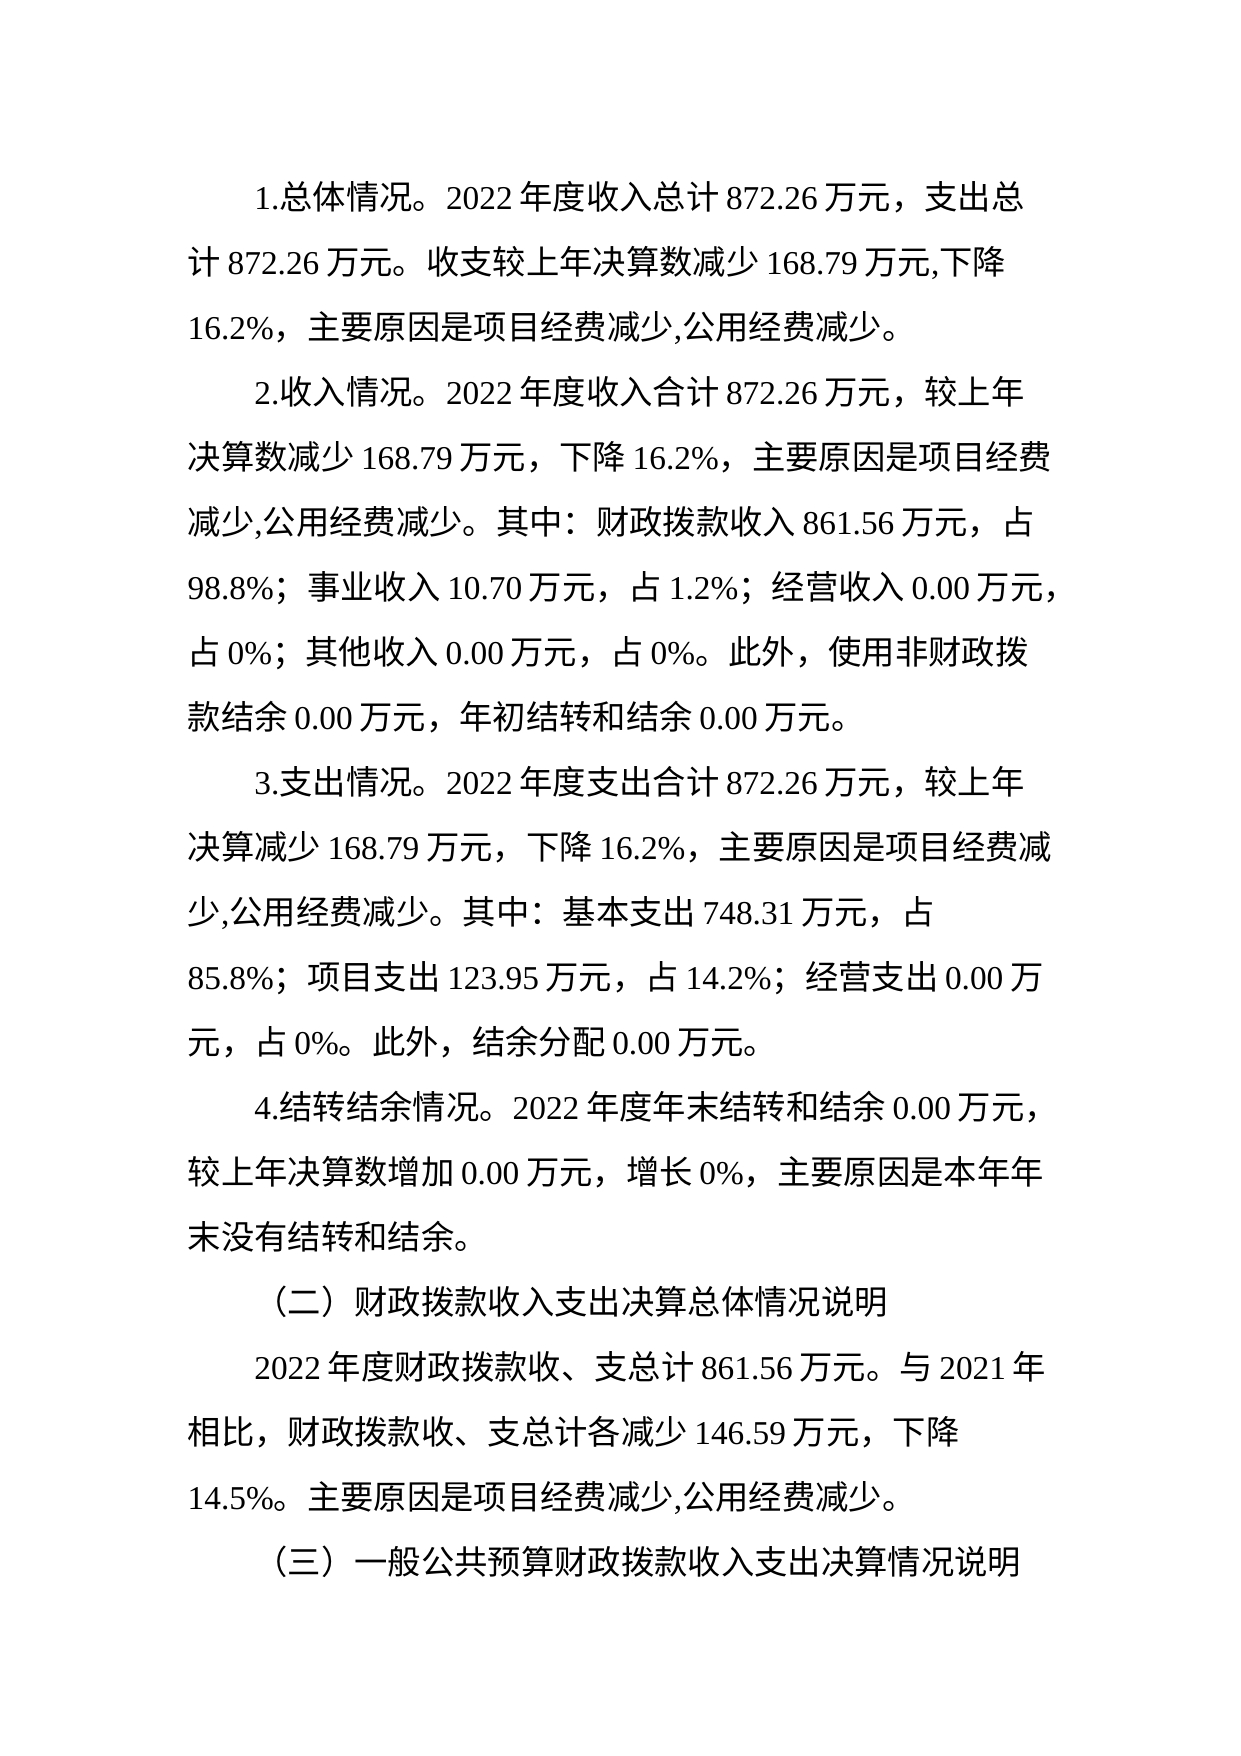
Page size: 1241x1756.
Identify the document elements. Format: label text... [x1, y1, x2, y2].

text 3.支出情况。2022年度支出合计872.26万元，较上年决算减少168.79万元，下降16.2%，主要原因是项目经费减少,公用经费减少。其中：基本支出748.31万元，占85.8%；项目支出123.95万元，占14.2%；经营支出0.00万元，占0%。此外，结余分配0.00万元。 [187, 748, 1053, 1073]
text 4.结转结余情况。2022年度年末结转和结余0.00万元，较上年决算数增加0.00万元，增长0%，主要原因是本年年末没有结转和结余。 [187, 1073, 1053, 1268]
text 2.收入情况。2022年度收入合计872.26万元，较上年决算数减少168.79万元，下降16.2%，主要原因是项目经费减少,公用经费减少。其中：财政拨款收入861.56万元，占98.8%；事业收入10.70万元，占1.2%；经营收入0.00万元，占0%；其他收入0.00万元，占0%。此外，使用非财政拨款结余0.00万元，年初结转和结余0.00万元。 [187, 358, 1053, 748]
text 2022年度财政拨款收、支总计861.56万元。与2021年相比，财政拨款收、支总计各减少146.59万元，下降14.5%。主要原因是项目经费减少,公用经费减少。 [187, 1333, 1053, 1528]
text 1.总体情况。2022年度收入总计872.26万元，支出总计872.26万元。收支较上年决算数减少168.79万元,下降16.2%，主要原因是项目经费减少,公用经费减少。 [187, 163, 1053, 358]
text （三）一般公共预算财政拨款收入支出决算情况说明 [187, 1528, 1053, 1593]
text （二）财政拨款收入支出决算总体情况说明 [187, 1268, 1053, 1333]
